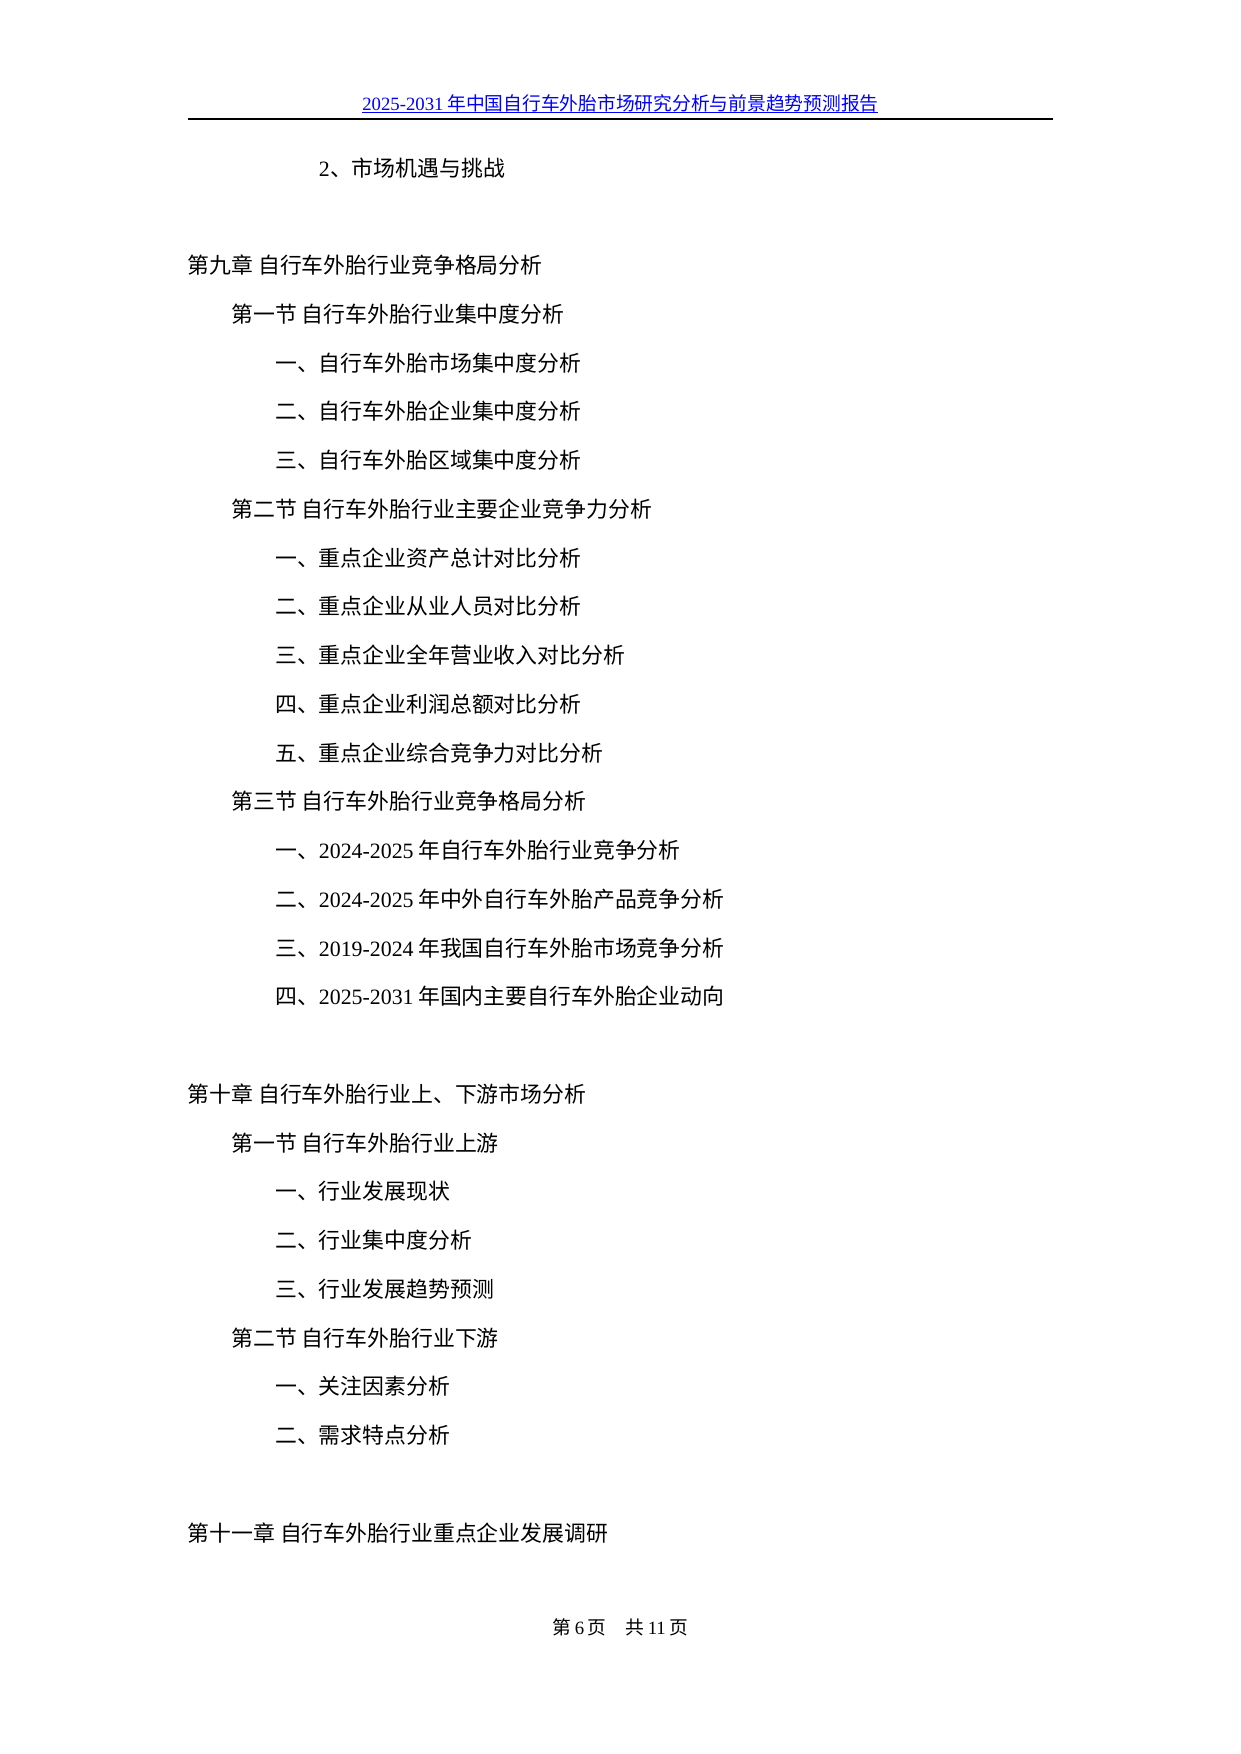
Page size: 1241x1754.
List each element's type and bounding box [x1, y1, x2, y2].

text [187, 150, 1053, 1548]
